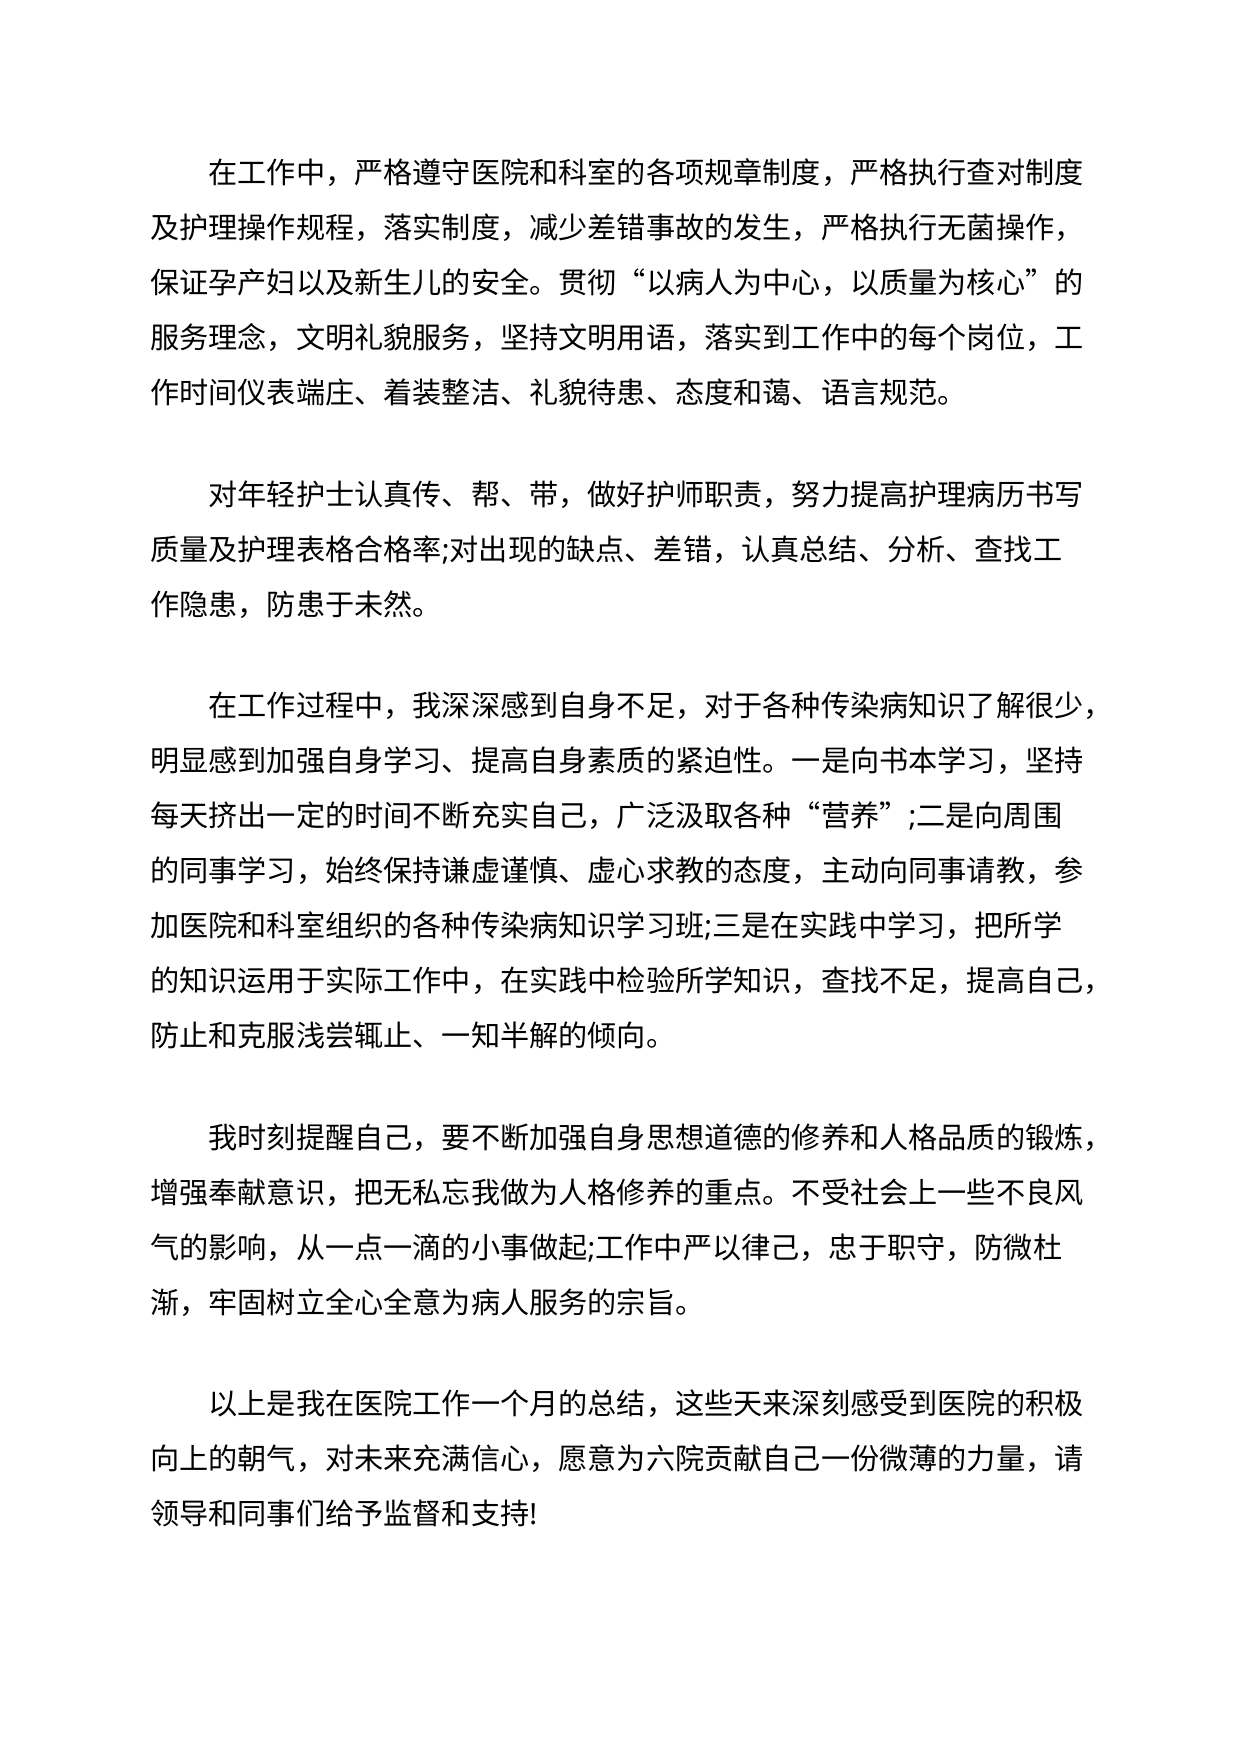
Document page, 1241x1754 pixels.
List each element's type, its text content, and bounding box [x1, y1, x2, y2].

text 我时刻提醒自己，要不断加强自身思想道德的修养和人格品质的锻炼，增强奉献意识，把无私忘我做为人格修养的重点。不受社会上一些不良风气的影响，从一点一滴的小事做起;工作中严以律己，忠于职守，防微杜渐，牢固树立全心全意为病人服务的宗旨。 [150, 1114, 1090, 1321]
text 以上是我在医院工作一个月的总结，这些天来深刻感受到医院的积极向上的朝气，对未来充满信心，愿意为六院贡献自己一份微薄的力量，请领导和同事们给予监督和支持! [150, 1381, 1090, 1533]
text 在工作中，严格遵守医院和科室的各项规章制度，严格执行查对制度及护理操作规程，落实制度，减少差错事故的发生，严格执行无菌操作，保证孕产妇以及新生儿的安全。贯彻“以病人为中心，以质量为核心”的服务理念，文明礼貌服务，坚持文明用语，落实到工作中的每个岗位，工作时间仪表端庄、着装整洁、礼貌待患、态度和蔼、语言规范。 [150, 150, 1090, 412]
text 对年轻护士认真传、帮、带，做好护师职责，努力提高护理病历书写质量及护理表格合格率;对出现的缺点、差错，认真总结、分析、查找工作隐患，防患于未然。 [150, 471, 1090, 623]
text 在工作过程中，我深深感到自身不足，对于各种传染病知识了解很少，明显感到加强自身学习、提高自身素质的紧迫性。一是向书本学习，坚持每天挤出一定的时间不断充实自己，广泛汲取各种“营养”;二是向周围的同事学习，始终保持谦虚谨慎、虚心求教的态度，主动向同事请教，参加医院和科室组织的各种传染病知识学习班;三是在实践中学习，把所学的知识运用于实际工作中，在实践中检验所学知识，查找不足，提高自己，防止和克服浅尝辄止、一知半解的倾向。 [150, 683, 1090, 1055]
